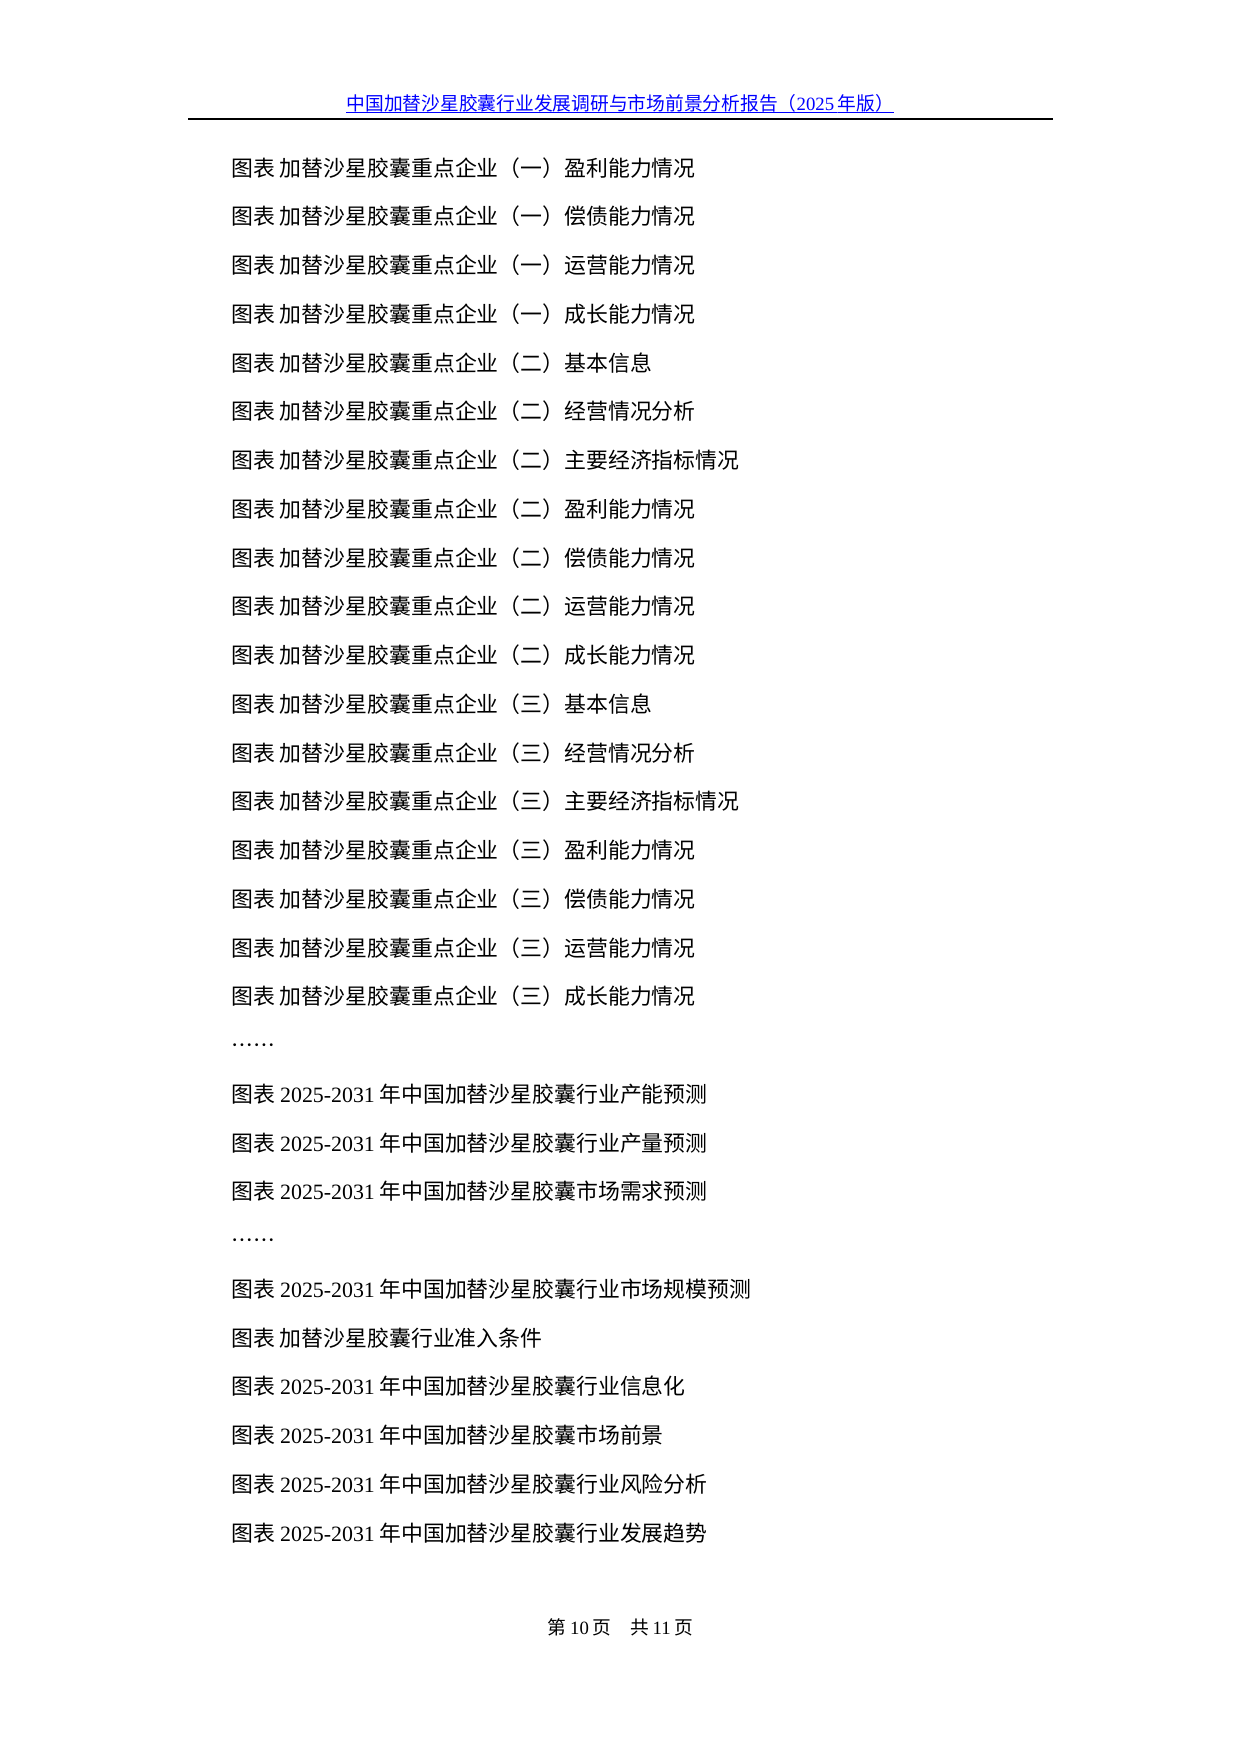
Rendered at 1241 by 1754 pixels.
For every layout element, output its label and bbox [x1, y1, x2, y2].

text [187, 150, 1053, 1548]
